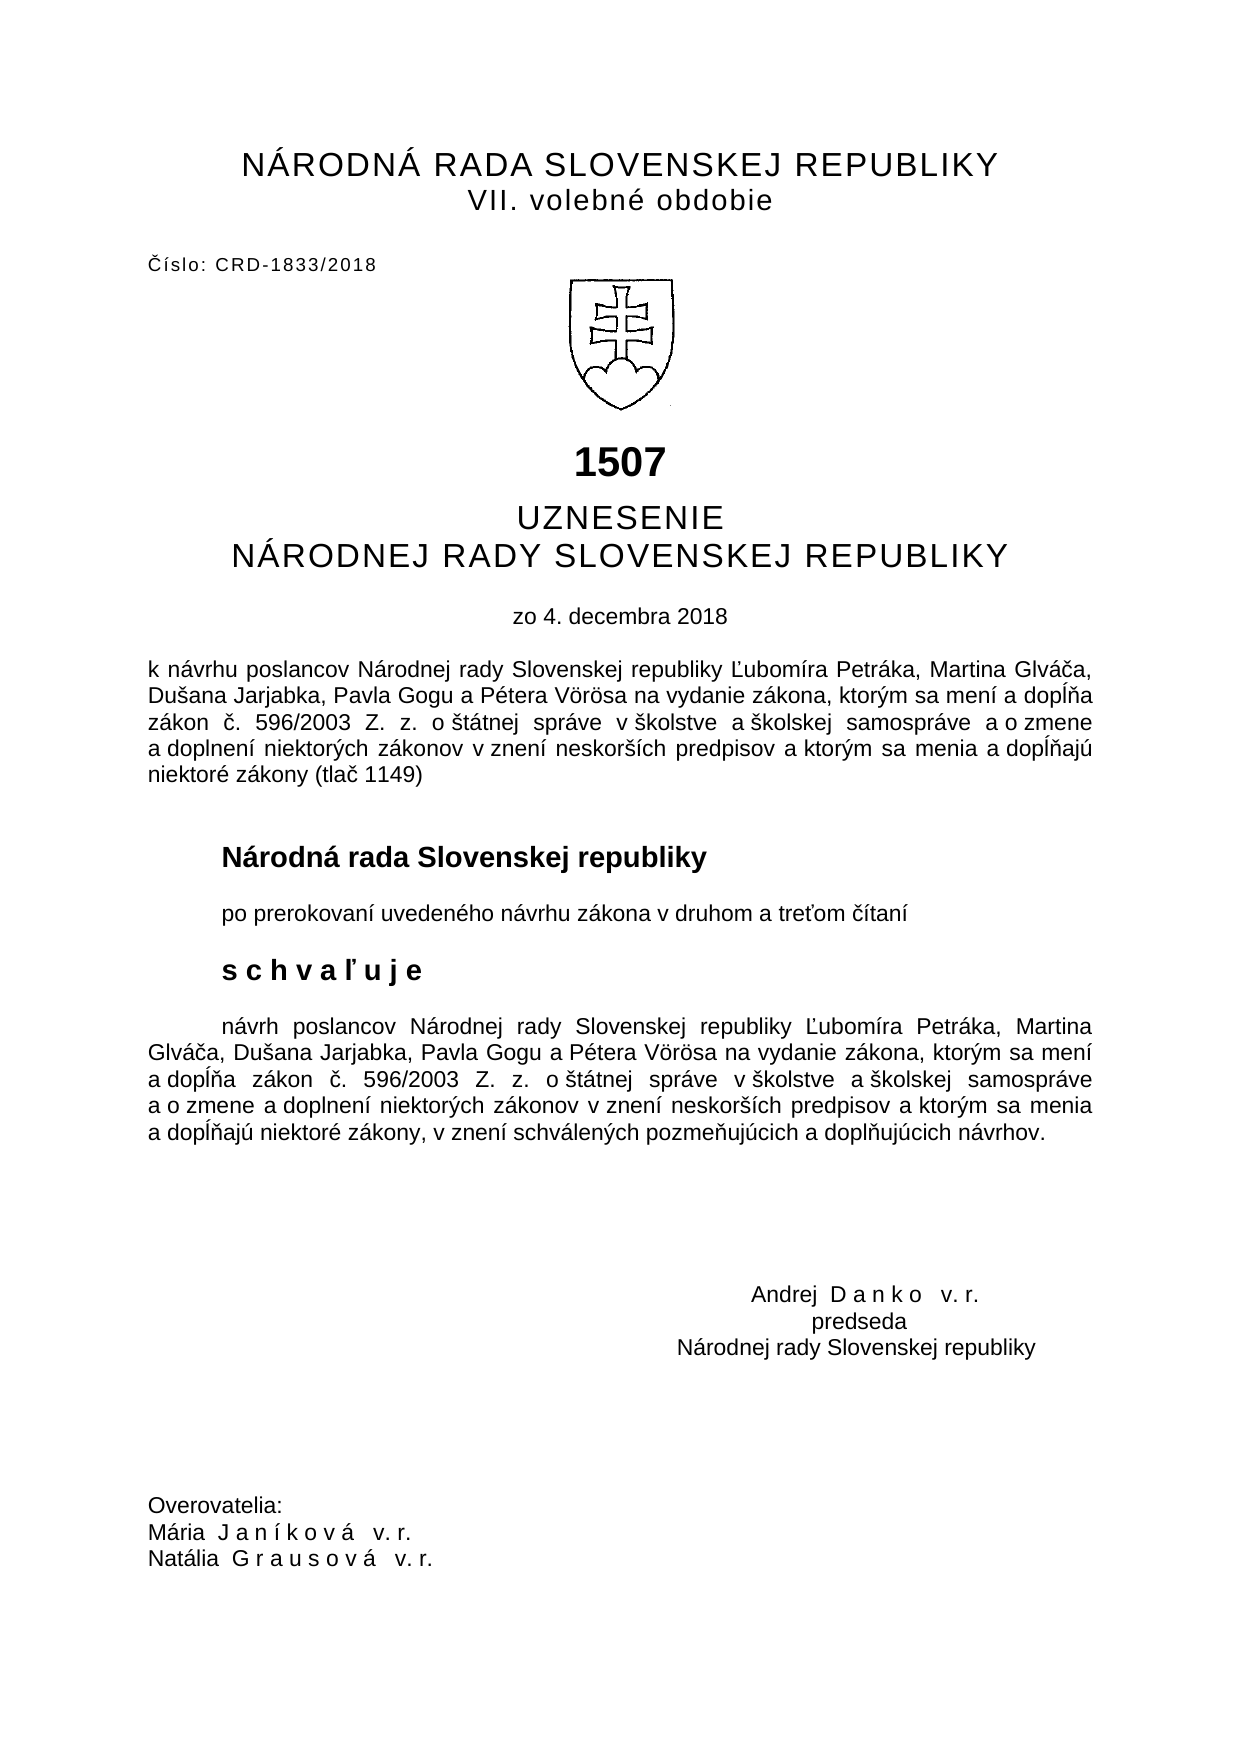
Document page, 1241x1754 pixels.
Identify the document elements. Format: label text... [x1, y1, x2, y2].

text predseda [748, 1308, 1092, 1334]
subtitle UZNESENIE [148, 498, 1092, 536]
text Natália G r a u s o v á v. r. [148, 1545, 1092, 1571]
text 1507 [148, 437, 1092, 485]
text návrh poslancov Národnej rady Slovenskej republiky Ľubomíra Petráka, Martina Glváča, Dušana Jarjabka, Pavla Gogu a Pétera Vörösa na vydanie zákona, ktorým sa mení a dopĺňa zákon č. 596/2003 Z. z. o štátnej správe v školstve a školskej samospráve a o zmene a doplnení niektorých zákonov v znení neskorších predpisov a ktorým sa menia a dopĺňajú niektoré zákony, v znení schválených pozmeňujúcich a doplňujúcich návrhov. [148, 1013, 1092, 1145]
text Číslo: CRD-1833/2018 [148, 254, 1092, 276]
text Národnej rady Slovenskej republiky [664, 1334, 1092, 1360]
text Overovatelia: [148, 1492, 1092, 1518]
picture [563, 275, 677, 413]
subtitle NÁRODNEJ RADY SLOVENSKEJ REPUBLIKY [148, 536, 1092, 574]
text Mária J a n í k o v á v. r. [148, 1518, 1092, 1545]
text po prerokovaní uvedeného návrhu zákona v druhom a treťom čítaní [148, 900, 1092, 927]
text Národná rada Slovenskej republiky [148, 841, 1092, 874]
text k návrhu poslancov Národnej rady Slovenskej republiky Ľubomíra Petráka, Martina Glváča, Dušana Jarjabka, Pavla Gogu a Pétera Vörösa na vydanie zákona, ktorým sa mení a dopĺňa zákon č. 596/2003 Z. z. o štátnej správe v školstve a školskej samospráve a o zmene a doplnení niektorých zákonov v znení neskorších predpisov a ktorým sa menia a dopĺňajú niektoré zákony (tlač 1149) [148, 656, 1092, 788]
text zo 4. decembra 2018 [148, 603, 1092, 630]
subtitle VII. volebné obdobie [148, 183, 1092, 217]
text Andrej D a n k o v. r. [738, 1281, 1092, 1308]
text s c h v a ľ u j e [148, 953, 1092, 987]
subtitle NÁRODNÁ RADA SLOVENSKEJ REPUBLIKY [148, 145, 1092, 183]
